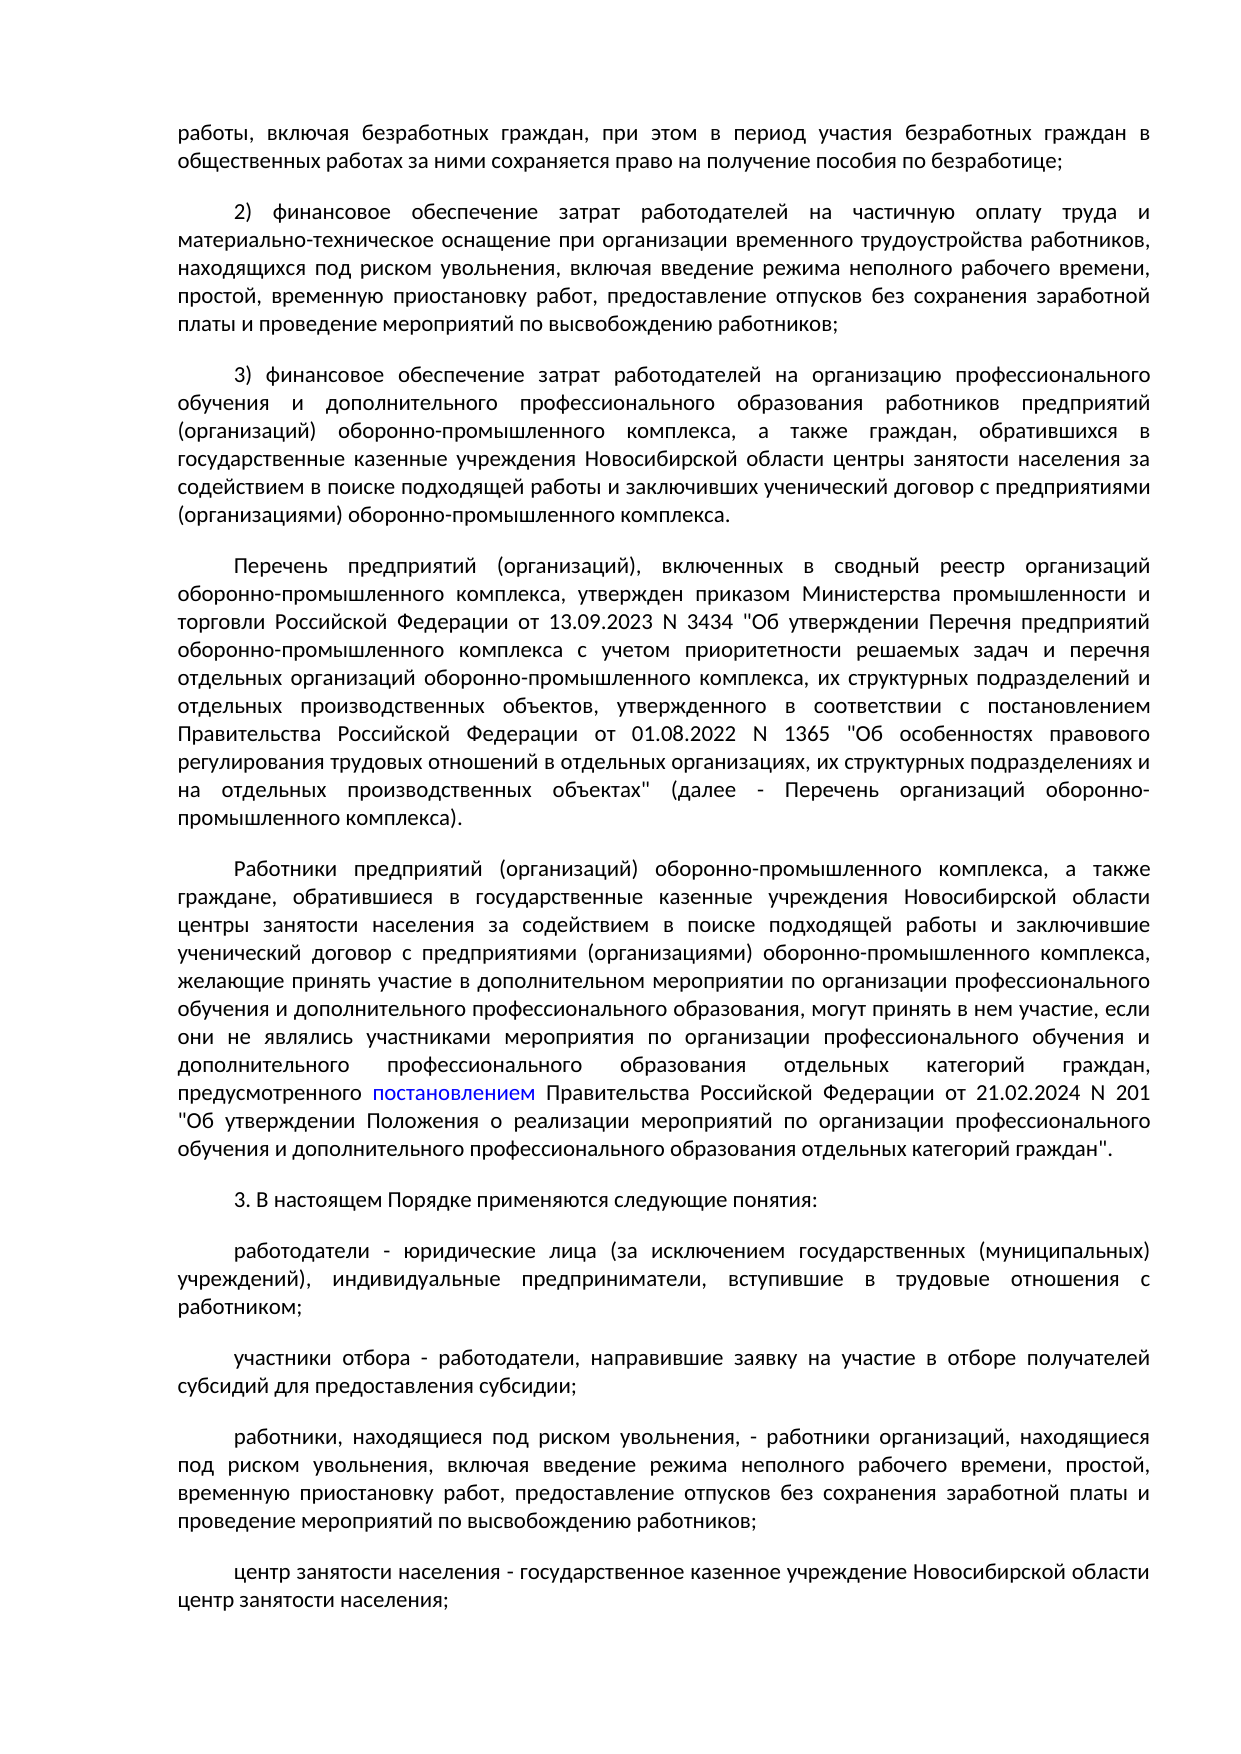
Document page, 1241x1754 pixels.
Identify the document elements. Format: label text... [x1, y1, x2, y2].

text Перечень предприятий (организаций), включенных в сводный реестр организаций оборонно-промышленного комплекса, утвержден приказом Министерства промышленности и торговли Российской Федерации от 13.09.2023 N 3434 "Об утверждении Перечня предприятий оборонно-промышленного комплекса с учетом приоритетности решаемых задач и перечня отдельных организаций оборонно-промышленного комплекса, их структурных подразделений и отдельных производственных объектов, утвержденного в соответствии с постановлением Правительства Российской Федерации от 01.08.2022 N 1365 "Об особенностях правового регулирования трудовых отношений в отдельных организациях, их структурных подразделениях и на отдельных производственных объектах" (далее - Перечень организаций оборонно-промышленного комплекса). [177, 551, 1152, 831]
text работодатели - юридические лица (за исключением государственных (муниципальных) учреждений), индивидуальные предприниматели, вступившие в трудовые отношения с работником; [177, 1236, 1152, 1320]
text работники, находящиеся под риском увольнения, - работники организаций, находящиеся под риском увольнения, включая введение режима неполного рабочего времени, простой, временную приостановку работ, предоставление отпусков без сохранения заработной платы и проведение мероприятий по высвобождению работников; [177, 1422, 1152, 1534]
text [177, 118, 1152, 174]
text 3) финансовое обеспечение затрат работодателей на организацию профессионального обучения и дополнительного профессионального образования работников предприятий (организаций) оборонно-промышленного комплекса, а также граждан, обратившихся в государственные казенные учреждения Новосибирской области центры занятости населения за содействием в поиске подходящей работы и заключивших ученический договор с предприятиями (организациями) оборонно-промышленного комплекса. [177, 360, 1152, 528]
text участники отбора - работодатели, направившие заявку на участие в отборе получателей субсидий для предоставления субсидии; [177, 1343, 1152, 1399]
text 2) финансовое обеспечение затрат работодателей на частичную оплату труда и материально-техническое оснащение при организации временного трудоустройства работников, находящихся под риском увольнения, включая введение режима неполного рабочего времени, простой, временную приостановку работ, предоставление отпусков без сохранения заработной платы и проведение мероприятий по высвобождению работников; [177, 197, 1152, 337]
text Работники предприятий (организаций) оборонно-промышленного комплекса, а также граждане, обратившиеся в государственные казенные учреждения Новосибирской области центры занятости населения за содействием в поиске подходящей работы и заключившие ученический договор с предприятиями (организациями) оборонно-промышленного комплекса, желающие принять участие в дополнительном мероприятии по организации профессионального обучения и дополнительного профессионального образования, могут принять в нем участие, если они не являлись участниками мероприятия по организации профессионального обучения и дополнительного профессионального образования отдельных категорий граждан, предусмотренного постановлением Правительства Российской Федерации от 21.02.2024 N 201 "Об утверждении Положения о реализации мероприятий по организации профессионального обучения и дополнительного профессионального образования отдельных категорий граждан". [177, 854, 1152, 1162]
text центр занятости населения - государственное казенное учреждение Новосибирской области центр занятости населения; [177, 1557, 1152, 1613]
text 3. В настоящем Порядке применяются следующие понятия: [177, 1185, 1152, 1213]
